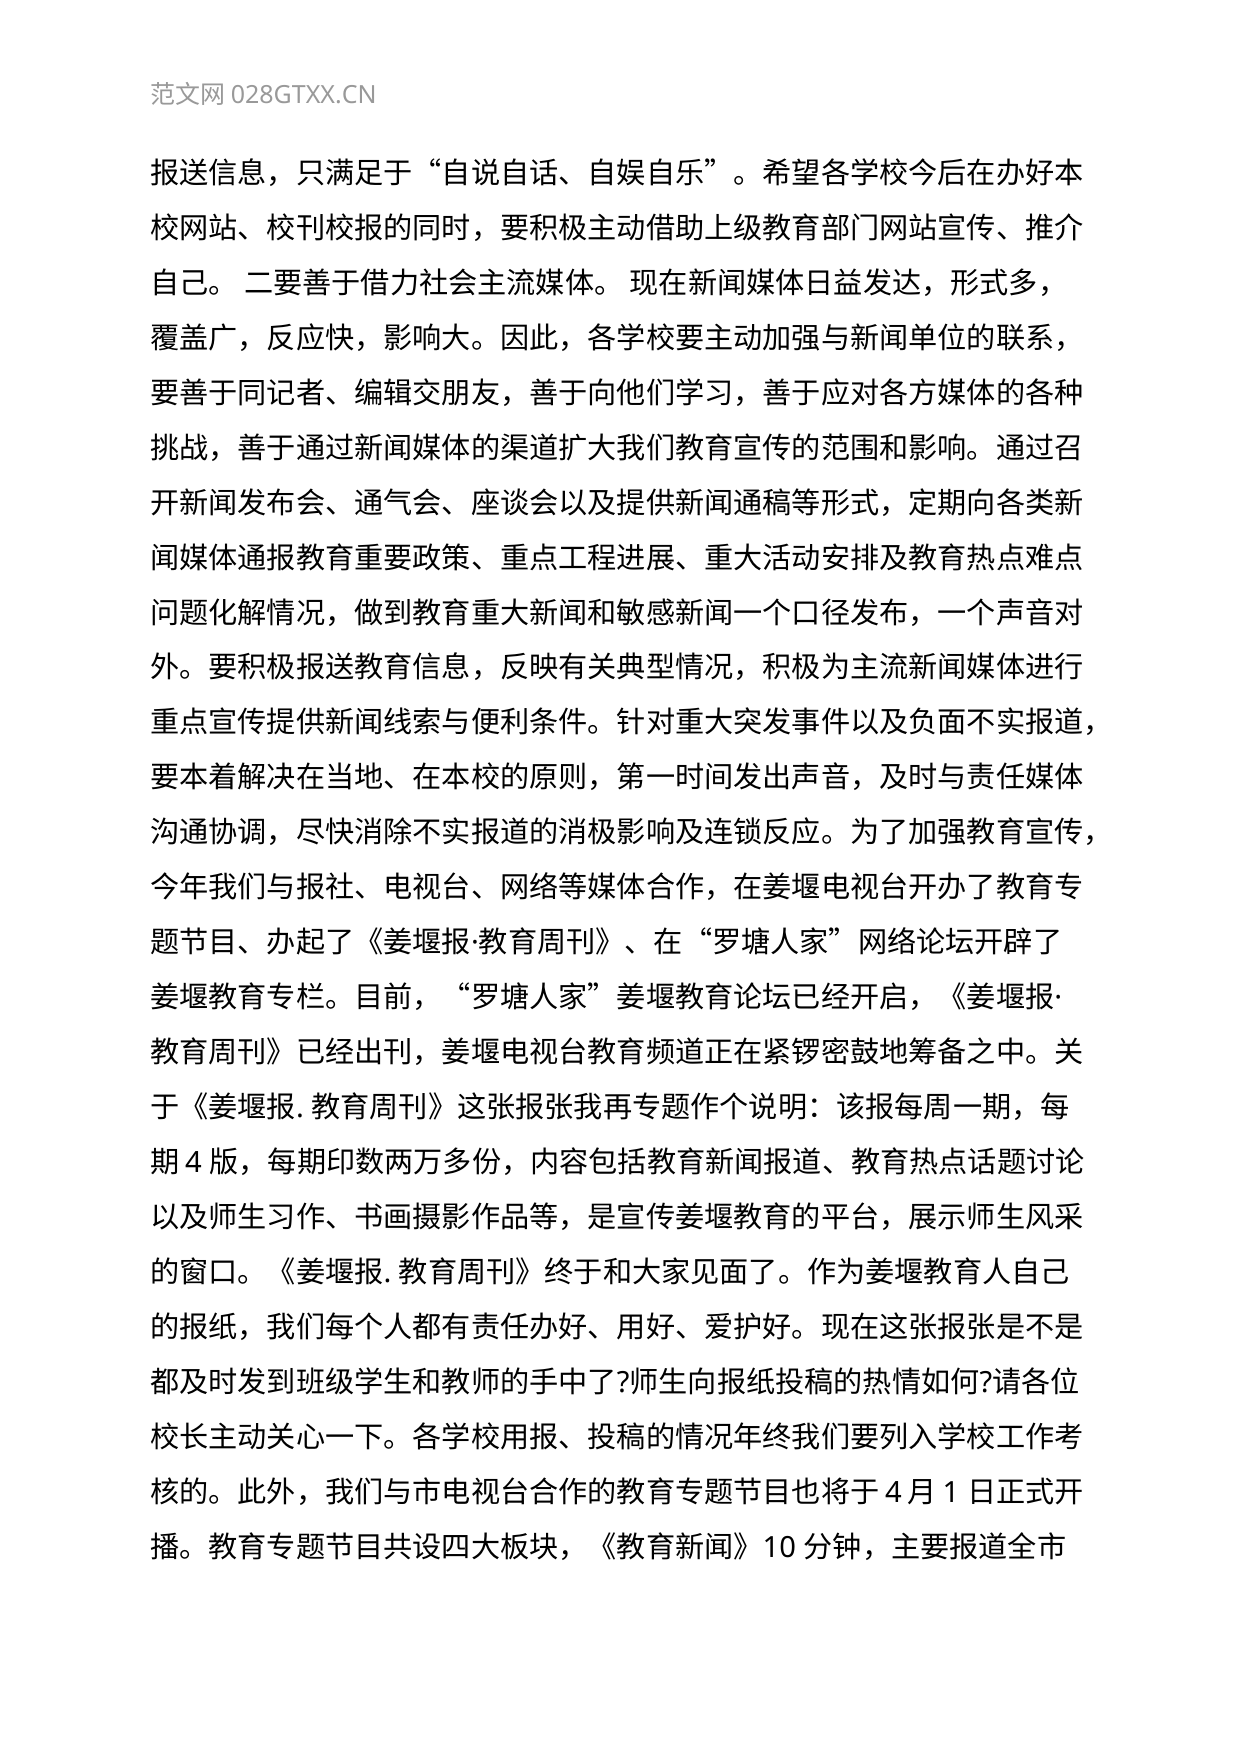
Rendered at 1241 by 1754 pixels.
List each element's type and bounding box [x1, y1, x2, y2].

text [150, 150, 1090, 1566]
